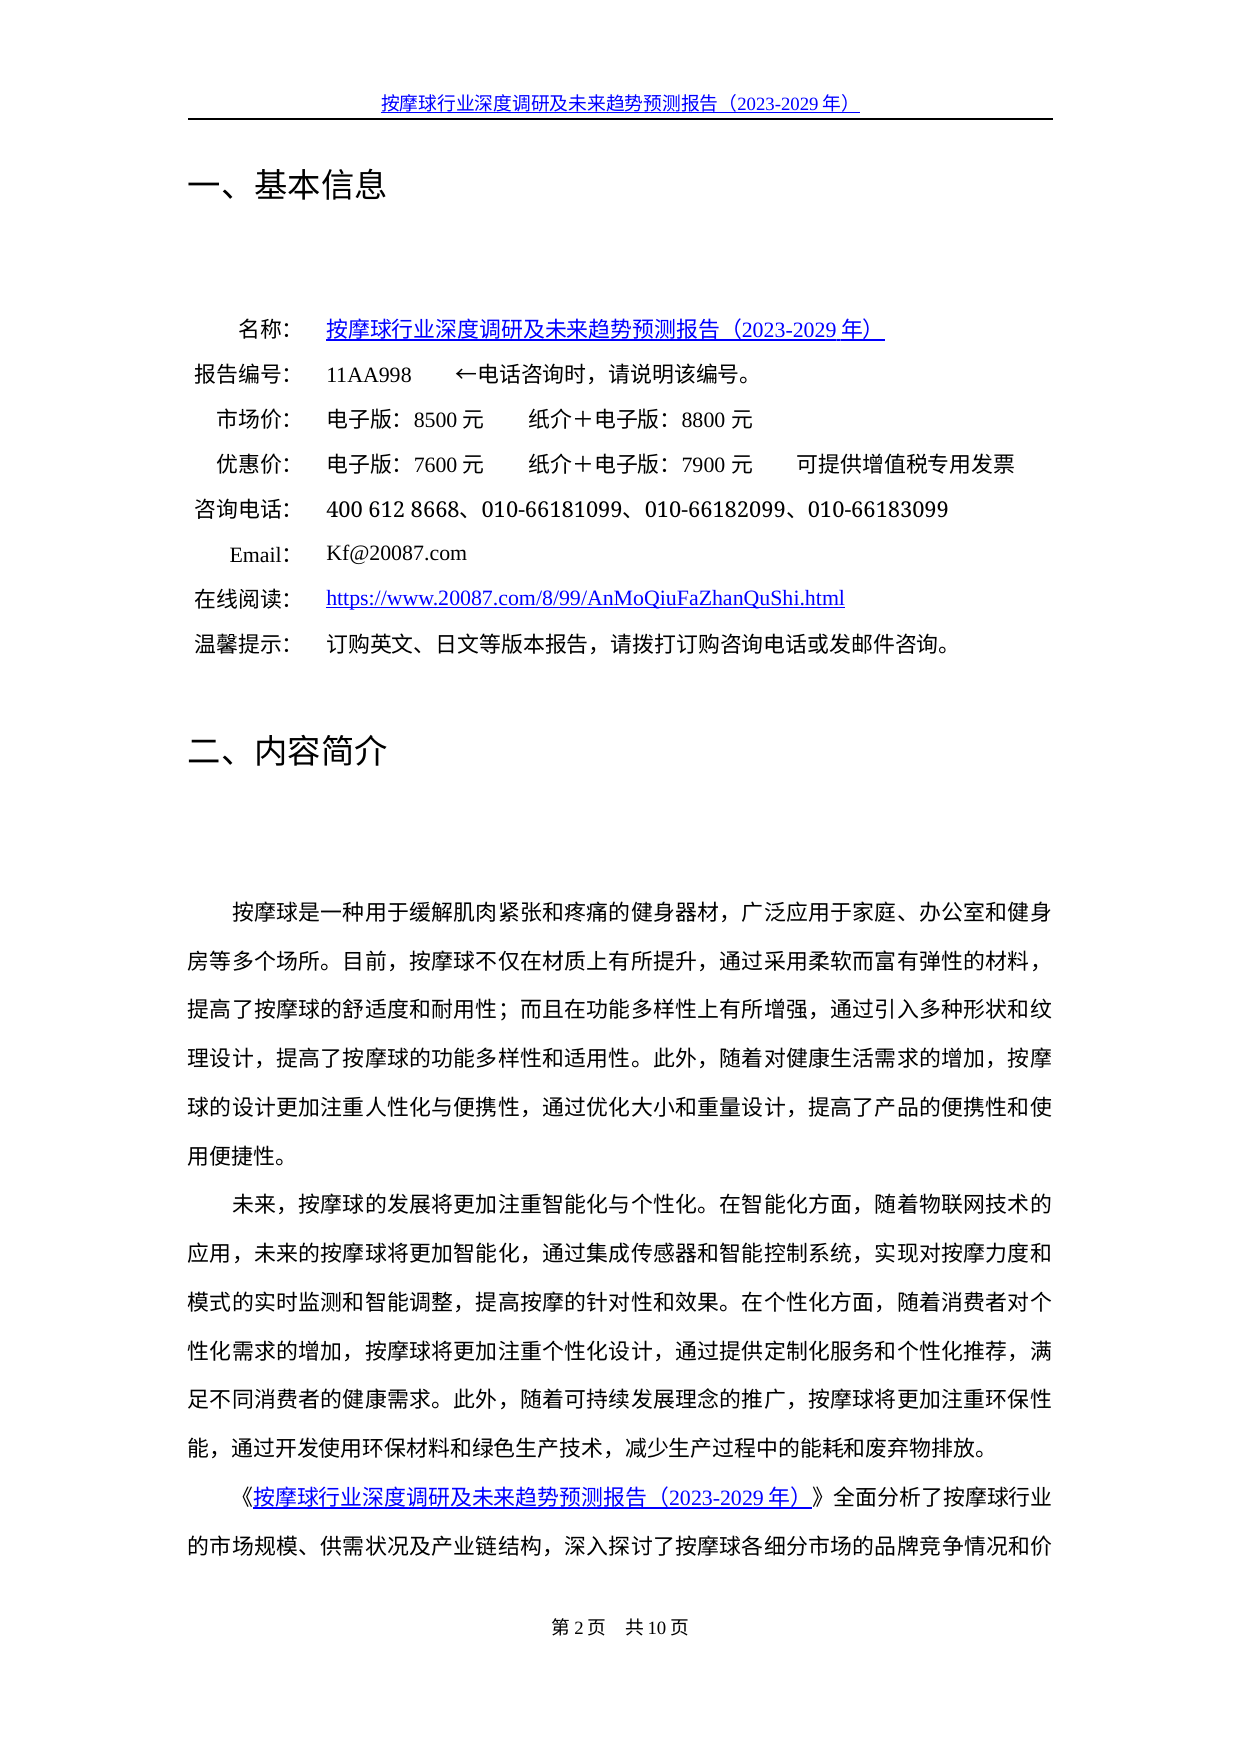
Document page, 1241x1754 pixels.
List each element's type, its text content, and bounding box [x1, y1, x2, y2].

table_cell 优惠价： [167, 447, 315, 492]
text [187, 894, 1053, 1561]
table_cell [315, 582, 1073, 627]
table_header 按摩球行业深度调研及未来趋势预测报告（2023-2029年） [315, 312, 1073, 357]
table_cell 400 612 8668、010-66181099、010-66182099、010-66183099 [315, 492, 1073, 537]
title 一、基本信息 [187, 150, 1053, 215]
table_cell 电子版：8500 元 纸介＋电子版：8800 元 [315, 402, 1073, 447]
table_cell 在线阅读： [167, 582, 315, 627]
table_cell 订购英文、日文等版本报告，请拨打订购咨询电话或发邮件咨询。 [315, 627, 1073, 672]
title 二、内容简介 [187, 717, 1053, 782]
table_cell 咨询电话： [167, 492, 315, 537]
table_cell 市场价： [167, 402, 315, 447]
table_cell 电子版：7600 元 纸介＋电子版：7900 元 可提供增值税专用发票 [315, 447, 1073, 492]
table_cell Email： [167, 537, 315, 582]
table_header 名称： [167, 312, 315, 357]
table_cell 11AA998 ←电话咨询时，请说明该编号。 [315, 357, 1073, 402]
table_cell 温馨提示： [167, 627, 315, 672]
table_cell 报告编号： [167, 357, 315, 402]
table_cell Kf@20087.com [315, 537, 1073, 582]
